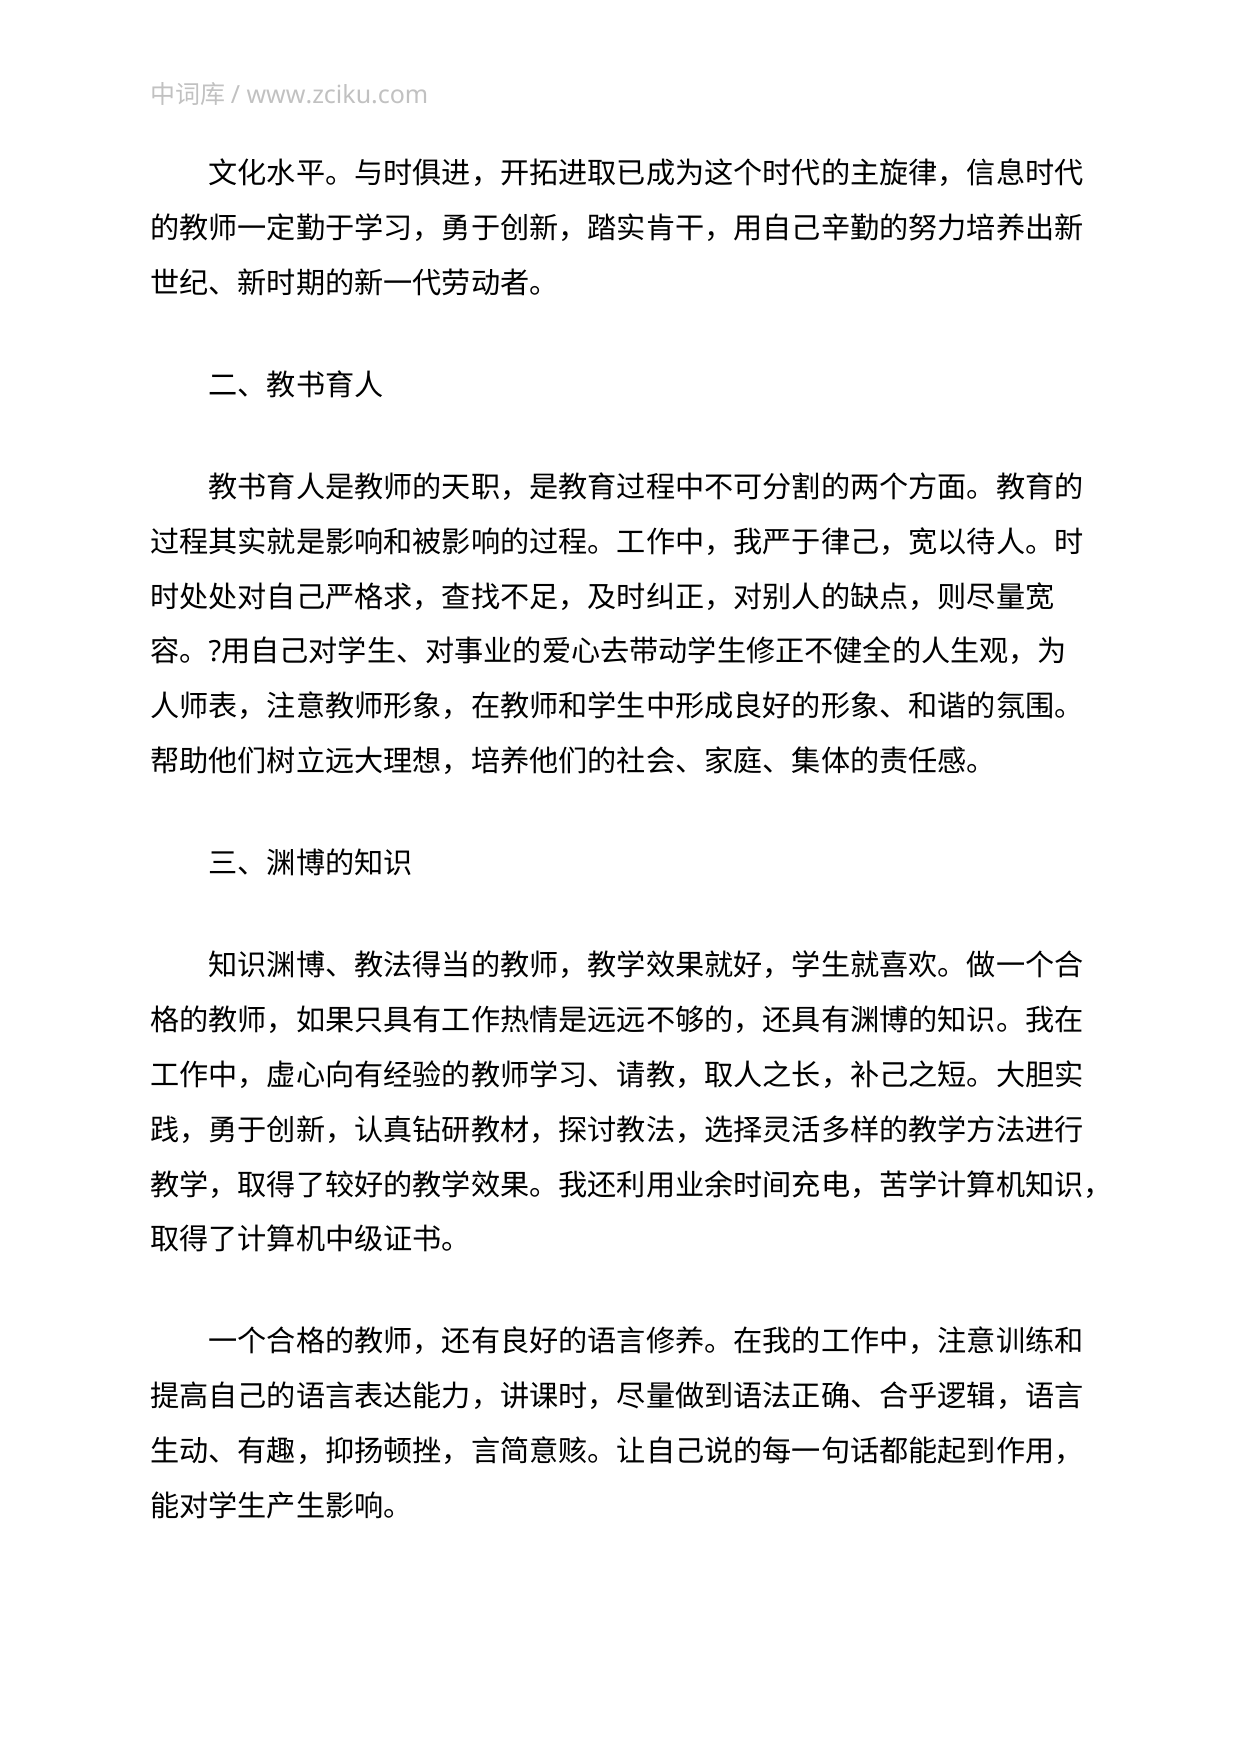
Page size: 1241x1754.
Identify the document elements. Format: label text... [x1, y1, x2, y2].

text 二、教书育人 [150, 362, 1090, 404]
text 三、渊博的知识 [150, 840, 1090, 882]
text 文化水平。与时俱进，开拓进取已成为这个时代的主旋律，信息时代的教师一定勤于学习，勇于创新，踏实肯干，用自己辛勤的努力培养出新世纪、新时期的新一代劳动者。 [150, 150, 1090, 302]
text 一个合格的教师，还有良好的语言修养。在我的工作中，注意训练和提高自己的语言表达能力，讲课时，尽量做到语法正确、合乎逻辑，语言生动、有趣，抑扬顿挫，言简意赅。让自己说的每一句话都能起到作用，能对学生产生影响。 [150, 1318, 1090, 1525]
text 教书育人是教师的天职，是教育过程中不可分割的两个方面。教育的过程其实就是影响和被影响的过程。工作中，我严于律己，宽以待人。时时处处对自己严格求，查找不足，及时纠正，对别人的缺点，则尽量宽容。?用自己对学生、对事业的爱心去带动学生修正不健全的人生观，为人师表，注意教师形象，在教师和学生中形成良好的形象、和谐的氛围。帮助他们树立远大理想，培养他们的社会、家庭、集体的责任感。 [150, 463, 1090, 780]
text 知识渊博、教法得当的教师，教学效果就好，学生就喜欢。做一个合格的教师，如果只具有工作热情是远远不够的，还具有渊博的知识。我在工作中，虚心向有经验的教师学习、请教，取人之长，补己之短。大胆实践，勇于创新，认真钻研教材，探讨教法，选择灵活多样的教学方法进行教学，取得了较好的教学效果。我还利用业余时间充电，苦学计算机知识，取得了计算机中级证书。 [150, 941, 1090, 1258]
